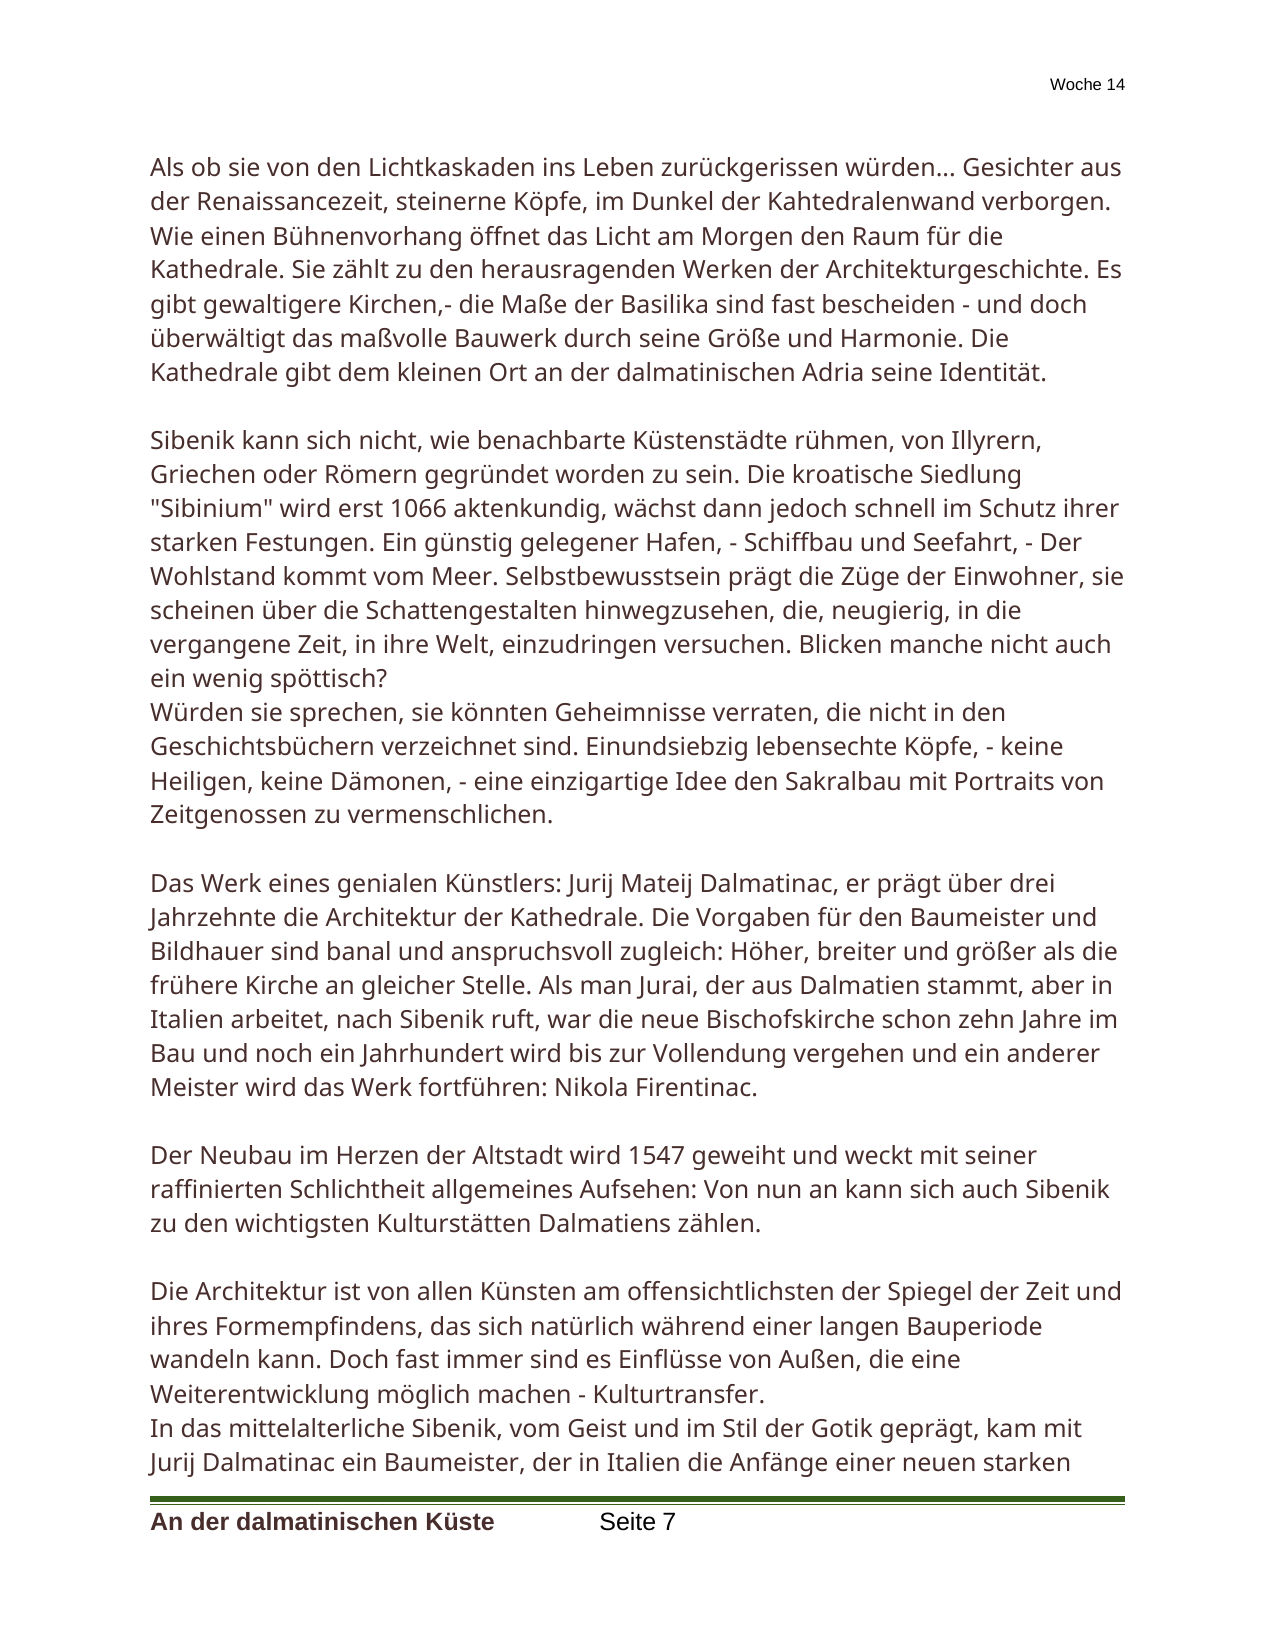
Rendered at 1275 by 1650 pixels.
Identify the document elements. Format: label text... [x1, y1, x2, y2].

text Das Werk eines genialen Künstlers: Jurij Mateij Dalmatinac, er prägt über drei Jahrzehnte die Architektur der Kathedrale. Die Vorgaben für den Baumeister und Bildhauer sind banal und anspruchsvoll zugleich: Höher, breiter und größer als die frühere Kirche an gleicher Stelle. Als man Jurai, der aus Dalmatien stammt, aber in Italien arbeitet, nach Sibenik ruft, war die neue Bischofskirche schon zehn Jahre im Bau und noch ein Jahrhundert wird bis zur Vollendung vergehen und ein anderer Meister wird das Werk fortführen: Nikola Firentinac. [150, 865, 1125, 1104]
text Die Architektur ist von allen Künsten am offensichtlichsten der Spiegel der Zeit und ihres Formempfindens, das sich natürlich während einer langen Bauperiode wandeln kann. Doch fast immer sind es Einflüsse von Außen, die eine Weiterentwicklung möglich machen - Kulturtransfer. [150, 1274, 1125, 1410]
text Würden sie sprechen, sie könnten Geheimnisse verraten, die nicht in den Geschichtsbüchern verzeichnet sind. Einundsiebzig lebensechte Köpfe, - keine Heiligen, keine Dämonen, - eine einzigartige Idee den Sakralbau mit Portraits von Zeitgenossen zu vermenschlichen. [150, 695, 1125, 831]
text Der Neubau im Herzen der Altstadt wird 1547 geweiht und weckt mit seiner raffinierten Schlichtheit allgemeines Aufsehen: Von nun an kann sich auch Sibenik zu den wichtigsten Kulturstätten Dalmatiens zählen. [150, 1138, 1125, 1240]
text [150, 1410, 1125, 1478]
text Als ob sie von den Lichtkaskaden ins Leben zurückgerissen würden... Gesichter aus der Renaissancezeit, steinerne Köpfe, im Dunkel der Kahtedralenwand verborgen. Wie einen Bühnenvorhang öffnet das Licht am Morgen den Raum für die Kathedrale. Sie zählt zu den herausragenden Werken der Architekturgeschichte. Es gibt gewaltigere Kirchen,- die Maße der Basilika sind fast bescheiden - und doch überwältigt das maßvolle Bauwerk durch seine Größe und Harmonie. Die Kathedrale gibt dem kleinen Ort an der dalmatinischen Adria seine Identität. [150, 150, 1125, 388]
text Sibenik kann sich nicht, wie benachbarte Küstenstädte rühmen, von Illyrern, Griechen oder Römern gegründet worden zu sein. Die kroatische Siedlung "Sibinium" wird erst 1066 aktenkundig, wächst dann jedoch schnell im Schutz ihrer starken Festungen. Ein günstig gelegener Hafen, - Schiffbau und Seefahrt, - Der Wohlstand kommt vom Meer. Selbstbewusstsein prägt die Züge der Einwohner, sie scheinen über die Schattengestalten hinwegzusehen, die, neugierig, in die vergangene Zeit, in ihre Welt, einzudringen versuchen. Blicken manche nicht auch ein wenig spöttisch? [150, 422, 1125, 695]
